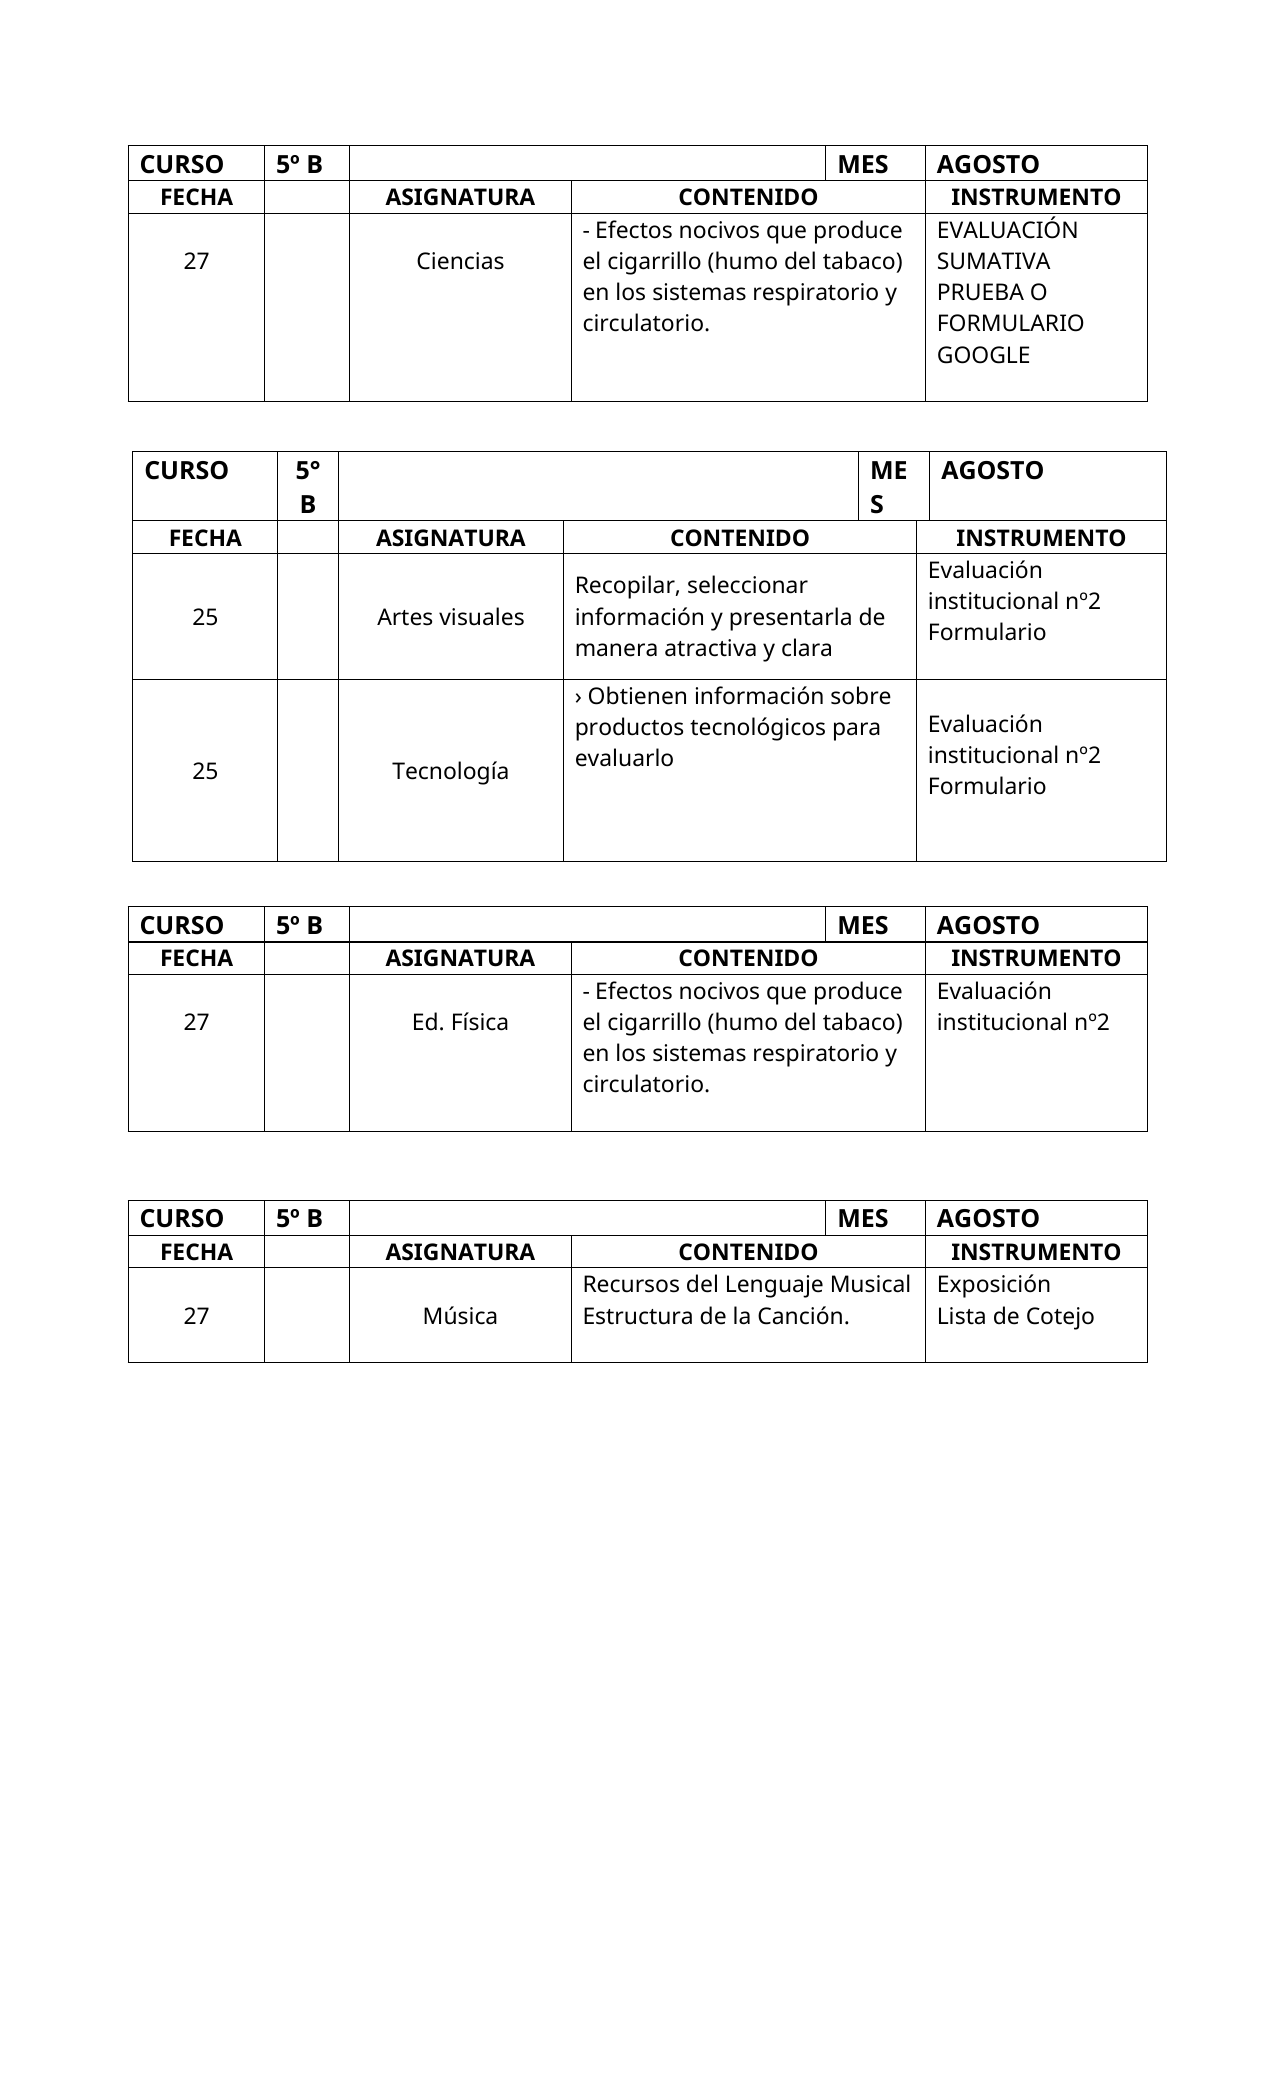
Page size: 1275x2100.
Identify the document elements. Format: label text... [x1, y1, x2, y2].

table_cell [278, 680, 338, 861]
table_header 5°B [278, 452, 338, 520]
table_header [350, 1201, 825, 1235]
table_header MES [826, 146, 925, 180]
table_cell Artes visuales [339, 554, 563, 679]
table_cell Recopilar, seleccionar información y presentarla de manera atractiva y clara [564, 554, 916, 679]
table_cell FECHA [129, 943, 264, 974]
table_header CURSO [129, 146, 264, 180]
table_header MES [826, 907, 925, 941]
table_cell Exposición Lista de Cotejo [926, 1268, 1147, 1362]
table_header CURSO [129, 907, 264, 941]
table_cell INSTRUMENTO [917, 521, 1166, 553]
table_cell ASIGNATURA [339, 521, 563, 553]
table_cell Evaluación institucional nº2 Formulario [917, 680, 1166, 861]
table_cell [278, 554, 338, 679]
table_cell CONTENIDO [572, 943, 925, 974]
table_cell 27 [129, 1268, 264, 1362]
table_cell [265, 943, 349, 974]
table_header 5º B [265, 907, 349, 941]
table_cell Ciencias [350, 214, 571, 401]
table_cell [265, 1236, 349, 1267]
table_cell 25 [133, 554, 277, 679]
table_cell [278, 521, 338, 553]
table_header AGOSTO [926, 907, 1147, 941]
table_header [350, 907, 825, 941]
table_header MES [859, 452, 929, 520]
table_cell ASIGNATURA [350, 943, 571, 974]
table_header [339, 452, 858, 520]
table_cell INSTRUMENTO [926, 181, 1147, 213]
table_cell 27 [129, 975, 264, 1131]
table_cell ASIGNATURA [350, 1236, 571, 1267]
table_cell CONTENIDO [572, 1236, 925, 1267]
table_cell Recursos del Lenguaje Musical Estructura de la Canción. [572, 1268, 925, 1362]
table_cell FECHA [133, 521, 277, 553]
table_header 5º B [265, 146, 349, 180]
table_cell - Efectos nocivos que produce el cigarrillo (humo del tabaco) en los sistemas respiratorio y circulatorio. [572, 975, 925, 1131]
table_cell [265, 181, 349, 213]
table_header AGOSTO [930, 452, 1166, 520]
table_cell Música [350, 1268, 571, 1362]
table_cell FECHA [129, 1236, 264, 1267]
table_cell 27 [129, 214, 264, 401]
table_header AGOSTO [926, 1201, 1147, 1235]
table_cell INSTRUMENTO [926, 1236, 1147, 1267]
table_cell FECHA [129, 181, 264, 213]
table_cell - Efectos nocivos que produce el cigarrillo (humo del tabaco) en los sistemas respiratorio y circulatorio. [572, 214, 925, 401]
table_header CURSO [129, 1201, 264, 1235]
table_cell 25 [133, 680, 277, 861]
table_cell CONTENIDO [572, 181, 925, 213]
table_cell INSTRUMENTO [926, 943, 1147, 974]
table_cell [265, 1268, 349, 1362]
table_header CURSO [133, 452, 277, 520]
table_header 5º B [265, 1201, 349, 1235]
table_cell Evaluación institucional nº2 Formulario [917, 554, 1166, 679]
table_cell Tecnología [339, 680, 563, 861]
table_header AGOSTO [926, 146, 1147, 180]
table_header [350, 146, 825, 180]
table_cell Evaluación institucional nº2 [926, 975, 1147, 1131]
table_cell CONTENIDO [564, 521, 916, 553]
table_cell [265, 214, 349, 401]
table_cell ASIGNATURA [350, 181, 571, 213]
table_cell › Obtienen información sobre productos tecnológicos para evaluarlo [564, 680, 916, 861]
table_cell [265, 975, 349, 1131]
table_cell Ed. Física [350, 975, 571, 1131]
table_cell EVALUACIÓN SUMATIVA PRUEBA O FORMULARIO GOOGLE [926, 214, 1147, 401]
table_header MES [826, 1201, 925, 1235]
